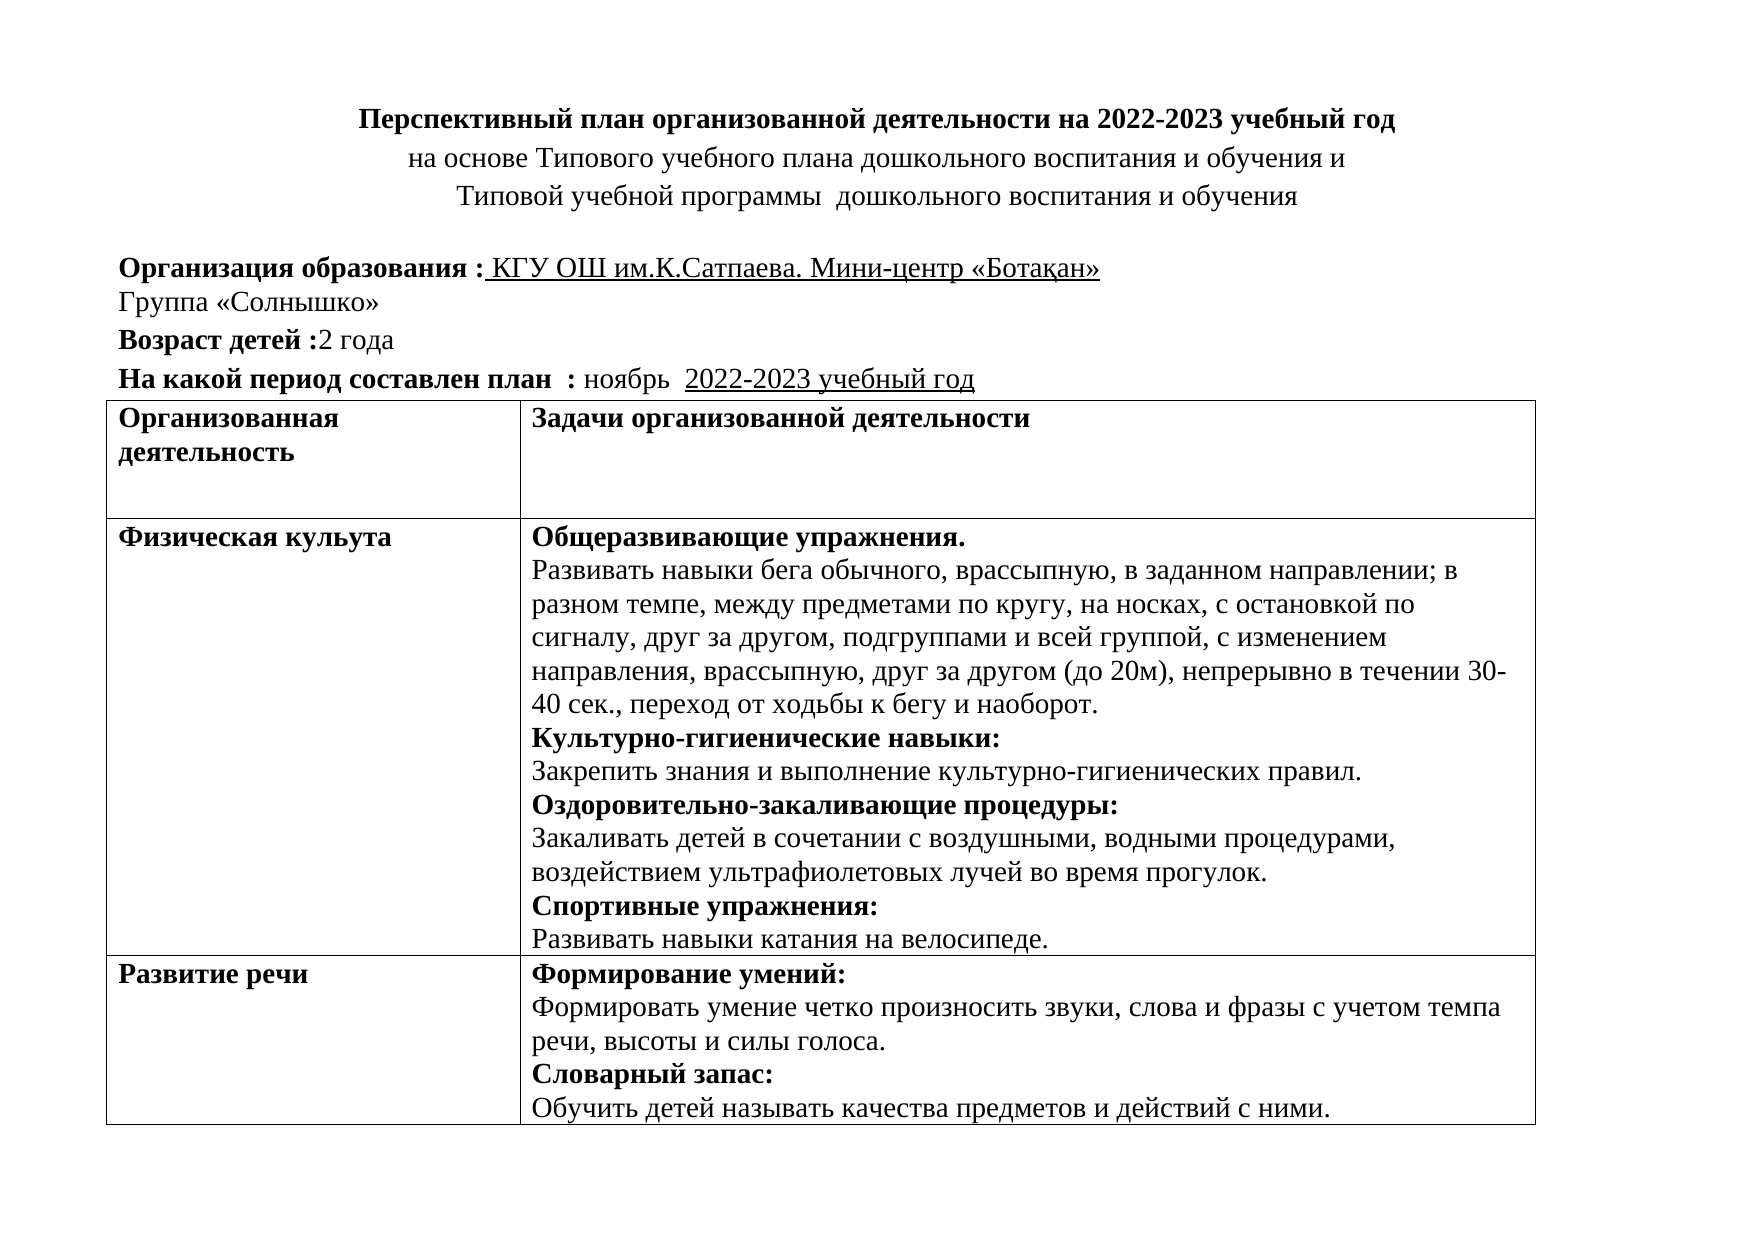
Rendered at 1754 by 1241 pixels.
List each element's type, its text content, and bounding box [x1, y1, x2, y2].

text На какой период составлен план : ноябрь 2022-2023 учебный год [118, 361, 1636, 394]
table_cell Физическая кульута [107, 519, 520, 955]
text на основе Типового учебного плана дошкольного воспитания и обучения и [118, 140, 1636, 173]
text Возраст детей :2 года [118, 322, 1636, 356]
text Организация образования : КГУ ОШ им.К.Сатпаева. Мини-центр «Ботақан» [118, 250, 1636, 284]
table_cell Развитие речи [107, 956, 520, 1123]
table_cell Общеразвивающие упражнения. Развивать навыки бега обычного, врассыпную, в заданном направлении; в разном темпе, между предметами по кругу, на носках, с остановкой по сигналу, друг за другом, подгруппами и всей группой, с изменением направления, врассыпную, друг за другом (до 20м), непрерывно в течении 30-40 сек., переход от ходьбы к бегу и наоборот. Культурно-гигиенические навыки: Закрепить знания и выполнение культурно-гигиенических правил. Оздоровительно-закаливающие процедуры: Закаливать детей в сочетании с воздушными, водными процедурами, воздействием ультрафиолетовых лучей во время прогулок. Спортивные упражнения: Развивать навыки катания на велосипеде. [521, 519, 1535, 955]
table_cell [521, 956, 1535, 1123]
table_header Организованная деятельность [107, 401, 520, 518]
table_header Задачи организованной деятельности [521, 401, 1535, 518]
text Перспективный план организованной деятельности на 2022-2023 учебный год [118, 101, 1636, 135]
text Типовой учебной программы дошкольного воспитания и обучения [118, 178, 1636, 212]
text Группа «Солнышко» [118, 284, 1636, 317]
